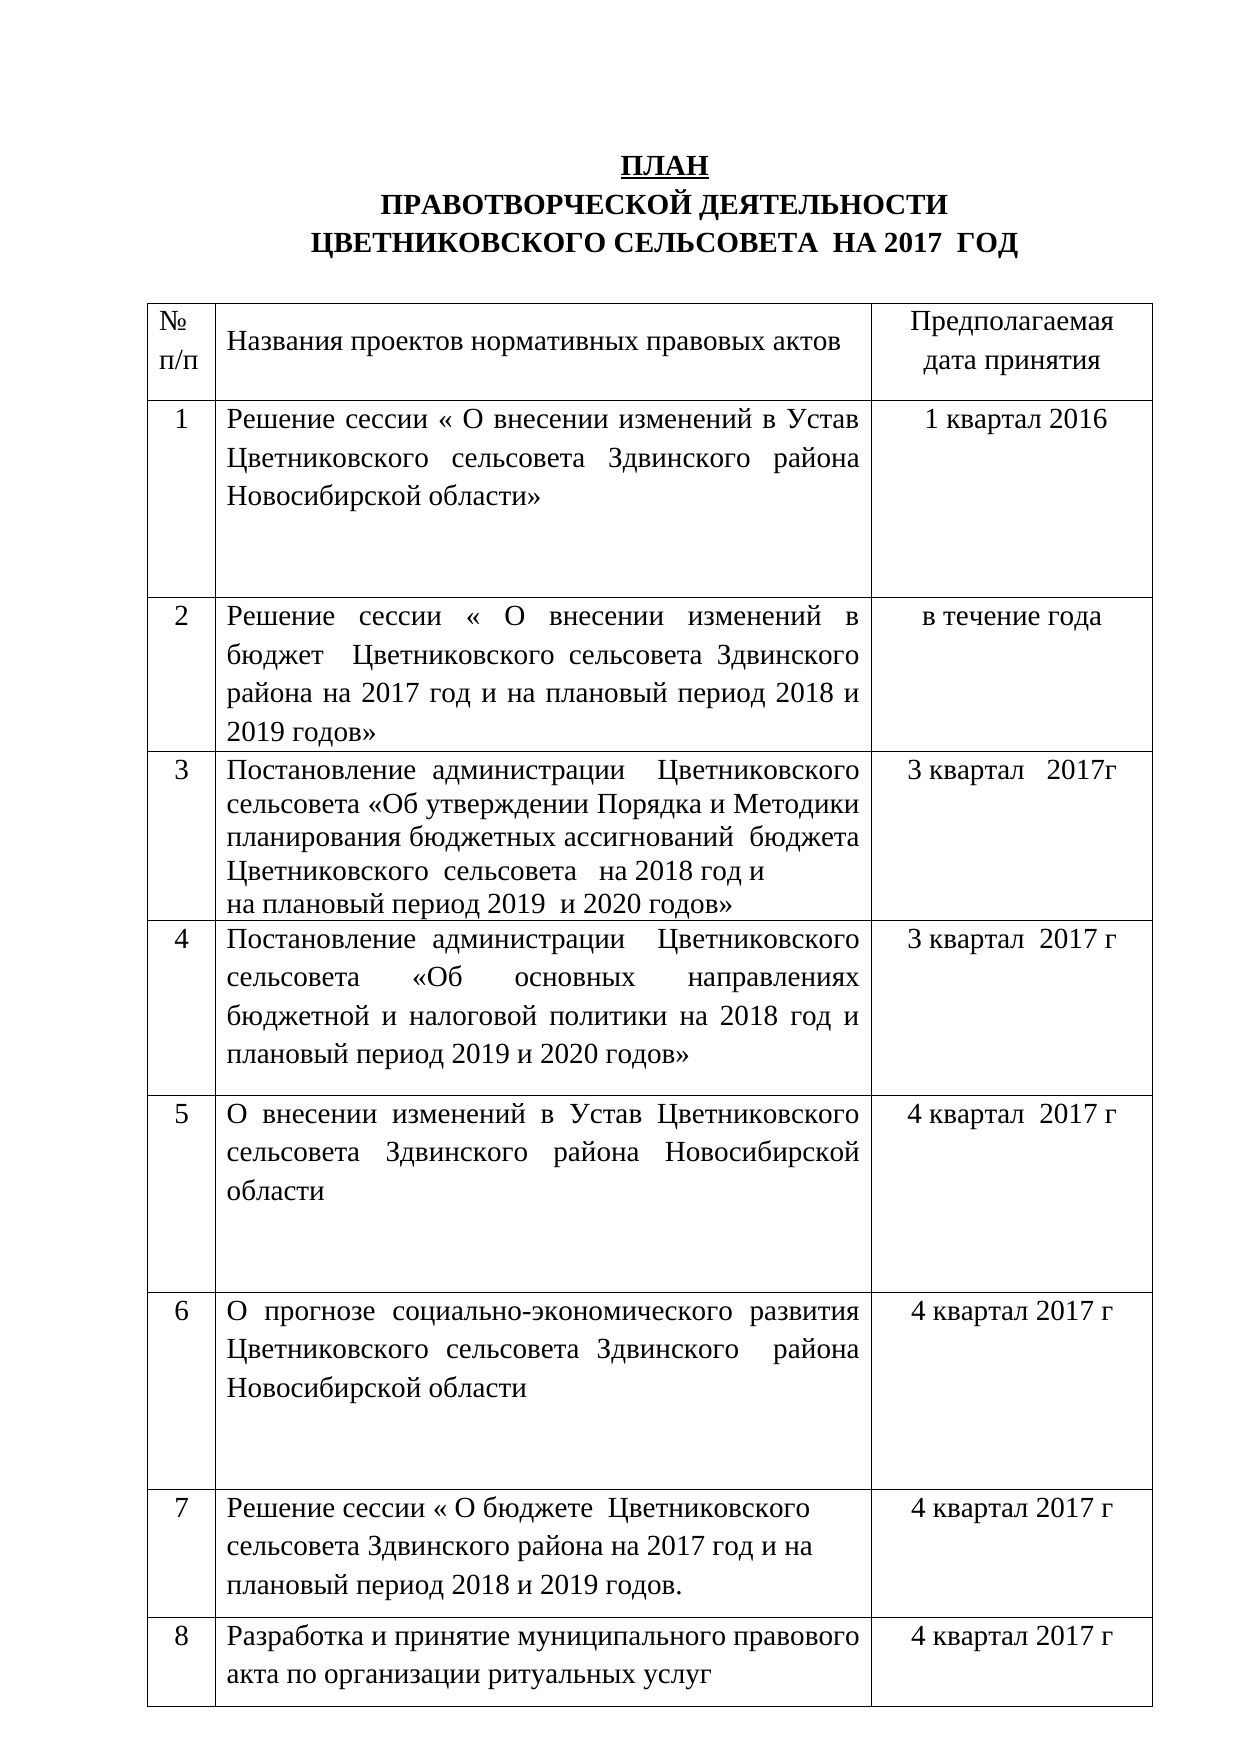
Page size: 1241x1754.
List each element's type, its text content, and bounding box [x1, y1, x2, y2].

table_header № п/п [148, 304, 215, 400]
table_cell 4 квартал 2017 г [872, 1618, 1152, 1706]
table_cell 4 квартал 2017 г [872, 1490, 1152, 1617]
table_cell 1 квартал 2016 [872, 401, 1152, 597]
table_cell Разработка и принятие муниципального правового акта по организации ритуальных услуг [216, 1618, 871, 1706]
table_cell 4 квартал 2017 г [872, 1293, 1152, 1489]
text ПЛАН [177, 148, 1152, 182]
table_cell 3 квартал 2017г [872, 752, 1152, 920]
table_header Предполагаемая дата принятия [872, 304, 1152, 400]
table_cell 2 [148, 598, 215, 751]
text ПРАВОТВОРЧЕСКОЙ ДЕЯТЕЛЬНОСТИ [177, 187, 1152, 220]
table_cell 3 квартал 2017 г [872, 921, 1152, 1095]
table_cell 7 [148, 1490, 215, 1617]
table_cell 1 [148, 401, 215, 597]
table_cell О внесении изменений в Устав Цветниковского сельсовета Здвинского района Новосибирской области [216, 1096, 871, 1292]
table_cell Решение сессии « О внесении изменений в Устав Цветниковского сельсовета Здвинского района Новосибирской области» [216, 401, 871, 597]
table_cell 6 [148, 1293, 215, 1489]
table_cell Решение сессии « О внесении изменений в бюджет Цветниковского сельсовета Здвинского района на 2017 год и на плановый период 2018 и 2019 годов» [216, 598, 871, 751]
text ЦВЕТНИКОВСКОГО СЕЛЬСОВЕТА НА 2017 ГОД [177, 225, 1152, 259]
table_cell 5 [148, 1096, 215, 1292]
table_cell 8 [148, 1618, 215, 1706]
table_cell в течение года [872, 598, 1152, 751]
table_header Названия проектов нормативных правовых актов [216, 304, 871, 400]
table_cell Постановление администрации Цветниковского сельсовета «Об утверждении Порядка и Методики планирования бюджетных ассигнований бюджета Цветниковского сельсовета на 2018 год и на плановый период 2019 и 2020 годов» [216, 752, 871, 920]
table_cell 4 [148, 921, 215, 1095]
table_cell 3 [148, 752, 215, 920]
table_cell 4 квартал 2017 г [872, 1096, 1152, 1292]
table_cell Постановление администрации Цветниковского сельсовета «Об основных направлениях бюджетной и налоговой политики на 2018 год и плановый период 2019 и 2020 годов» [216, 921, 871, 1095]
table_cell О прогнозе социально-экономического развития Цветниковского сельсовета Здвинского района Новосибирской области [216, 1293, 871, 1489]
table_cell Решение сессии « О бюджете Цветниковского сельсовета Здвинского района на 2017 год и на плановый период 2018 и 2019 годов. [216, 1490, 871, 1617]
